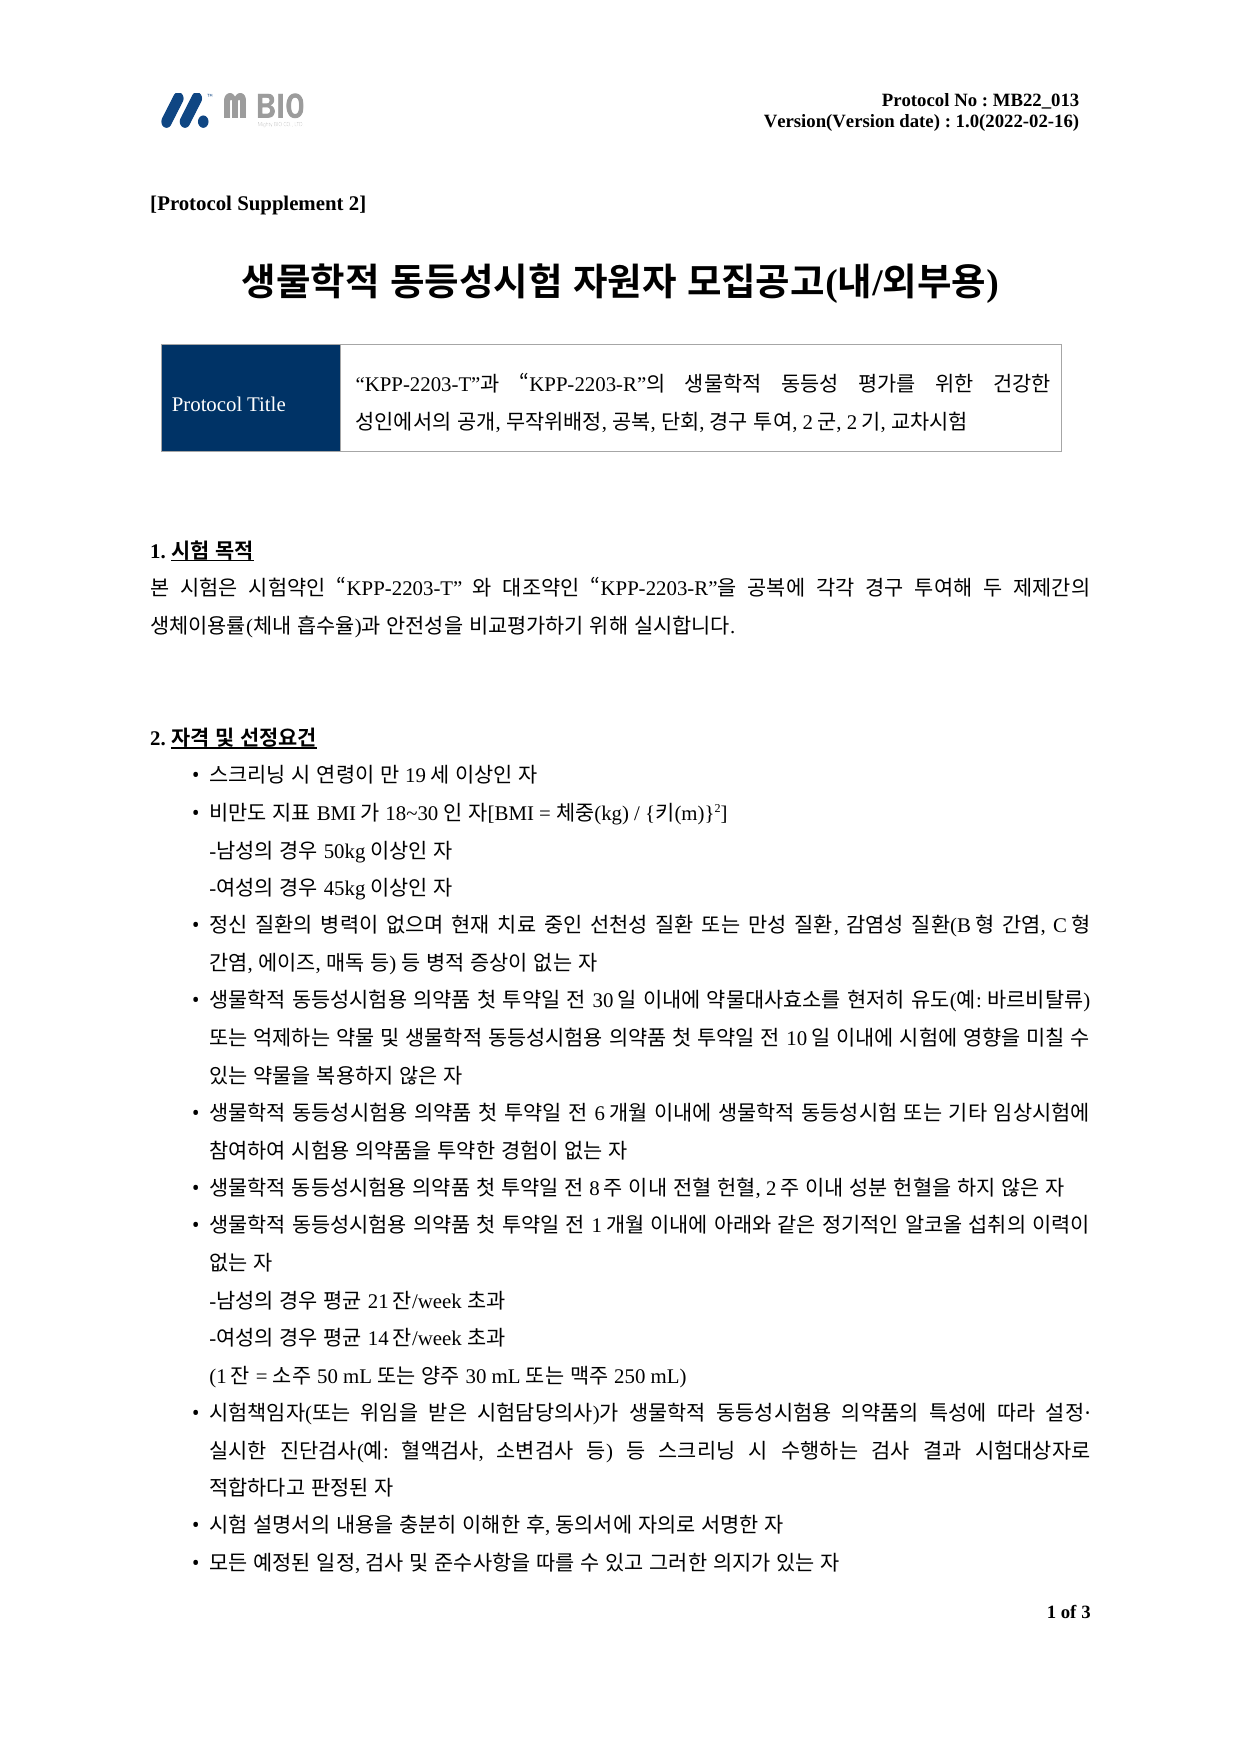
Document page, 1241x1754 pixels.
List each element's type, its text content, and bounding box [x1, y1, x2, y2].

text 생물학적 동등성시험 자원자 모집공고(내/외부용) [150, 252, 1090, 306]
text -남성의 경우 50kg 이상인 자 [209, 827, 1090, 864]
list 생물학적 동등성시험용 의약품 첫 투약일 전 1개월 이내에 아래와 같은 정기적인 알코올 섭취의 이력이 없는 자 [192, 1202, 1090, 1277]
text -남성의 경우 평균 21잔/week 초과 [209, 1277, 1090, 1314]
picture [161, 93, 304, 128]
list 생물학적 동등성시험용 의약품 첫 투약일 전 6개월 이내에 생물학적 동등성시험 또는 기타 임상시험에 참여하여 시험용 의약품을 투약한 경험이 없는 자 [192, 1089, 1090, 1164]
list 생물학적 동등성시험용 의약품 첫 투약일 전 8주 이내 전혈 헌혈, 2주 이내 성분 헌혈을 하지 않은 자 [192, 1164, 1090, 1202]
text 2. 자격 및 선정요건 [150, 714, 1090, 752]
list 생물학적 동등성시험용 의약품 첫 투약일 전 30일 이내에 약물대사효소를 현저히 유도(예: 바르비탈류) 또는 억제하는 약물 및 생물학적 동등성시험용 의약품 첫 투약일 전 10일 이내에 시험에 영향을 미칠 수 있는 약물을 복용하지 않은 자 [192, 977, 1090, 1089]
subtitle [Protocol Supplement 2] [150, 177, 1090, 215]
text -여성의 경우 평균 14잔/week 초과 [209, 1314, 1090, 1352]
text 본 시험은 시험약인 “KPP-2203-T” 와 대조약인 “KPP-2203-R”을 공복에 각각 경구 투여해 두 제제간의 생체이용률(체내 흡수율)과 안전성을 비교평가하기 위해 실시합니다. [150, 564, 1090, 639]
list 정신 질환의 병력이 없으며 현재 치료 중인 선천성 질환 또는 만성 질환, 감염성 질환(B형 간염, C형 간염, 에이즈, 매독 등) 등 병적 증상이 없는 자 [192, 902, 1090, 977]
list 비만도 지표 BMI가 18~30 인 자[BMI = 체중(kg) / {키(m)}2] [192, 789, 1090, 827]
list 모든 예정된 일정, 검사 및 준수사항을 따를 수 있고 그러한 의지가 있는 자 [192, 1539, 1090, 1577]
list 스크리닝 시 연령이 만 19세 이상인 자 [192, 752, 1090, 789]
text (1잔 = 소주 50 mL 또는 양주 30 mL 또는 맥주 250 mL) [209, 1352, 1090, 1389]
list 시험책임자(또는 위임을 받은 시험담당의사)가 생물학적 동등성시험용 의약품의 특성에 따라 설정·실시한 진단검사(예: 혈액검사, 소변검사 등) 등 스크리닝 시 수행하는 검사 결과 시험대상자로 적합하다고 판정된 자 [192, 1389, 1090, 1502]
table_header “KPP-2203-T”과 “KPP-2203-R”의 생물학적 동등성 평가를 위한 건강한 성인에서의 공개, 무작위배정, 공복, 단회, 경구 투여, 2군, 2기, 교차시험 [341, 345, 1061, 451]
text 1. 시험 목적 [150, 527, 1090, 564]
table_header Protocol Title [162, 345, 340, 451]
list 시험 설명서의 내용을 충분히 이해한 후, 동의서에 자의로 서명한 자 [192, 1502, 1090, 1539]
text -여성의 경우 45kg 이상인 자 [209, 864, 1090, 902]
